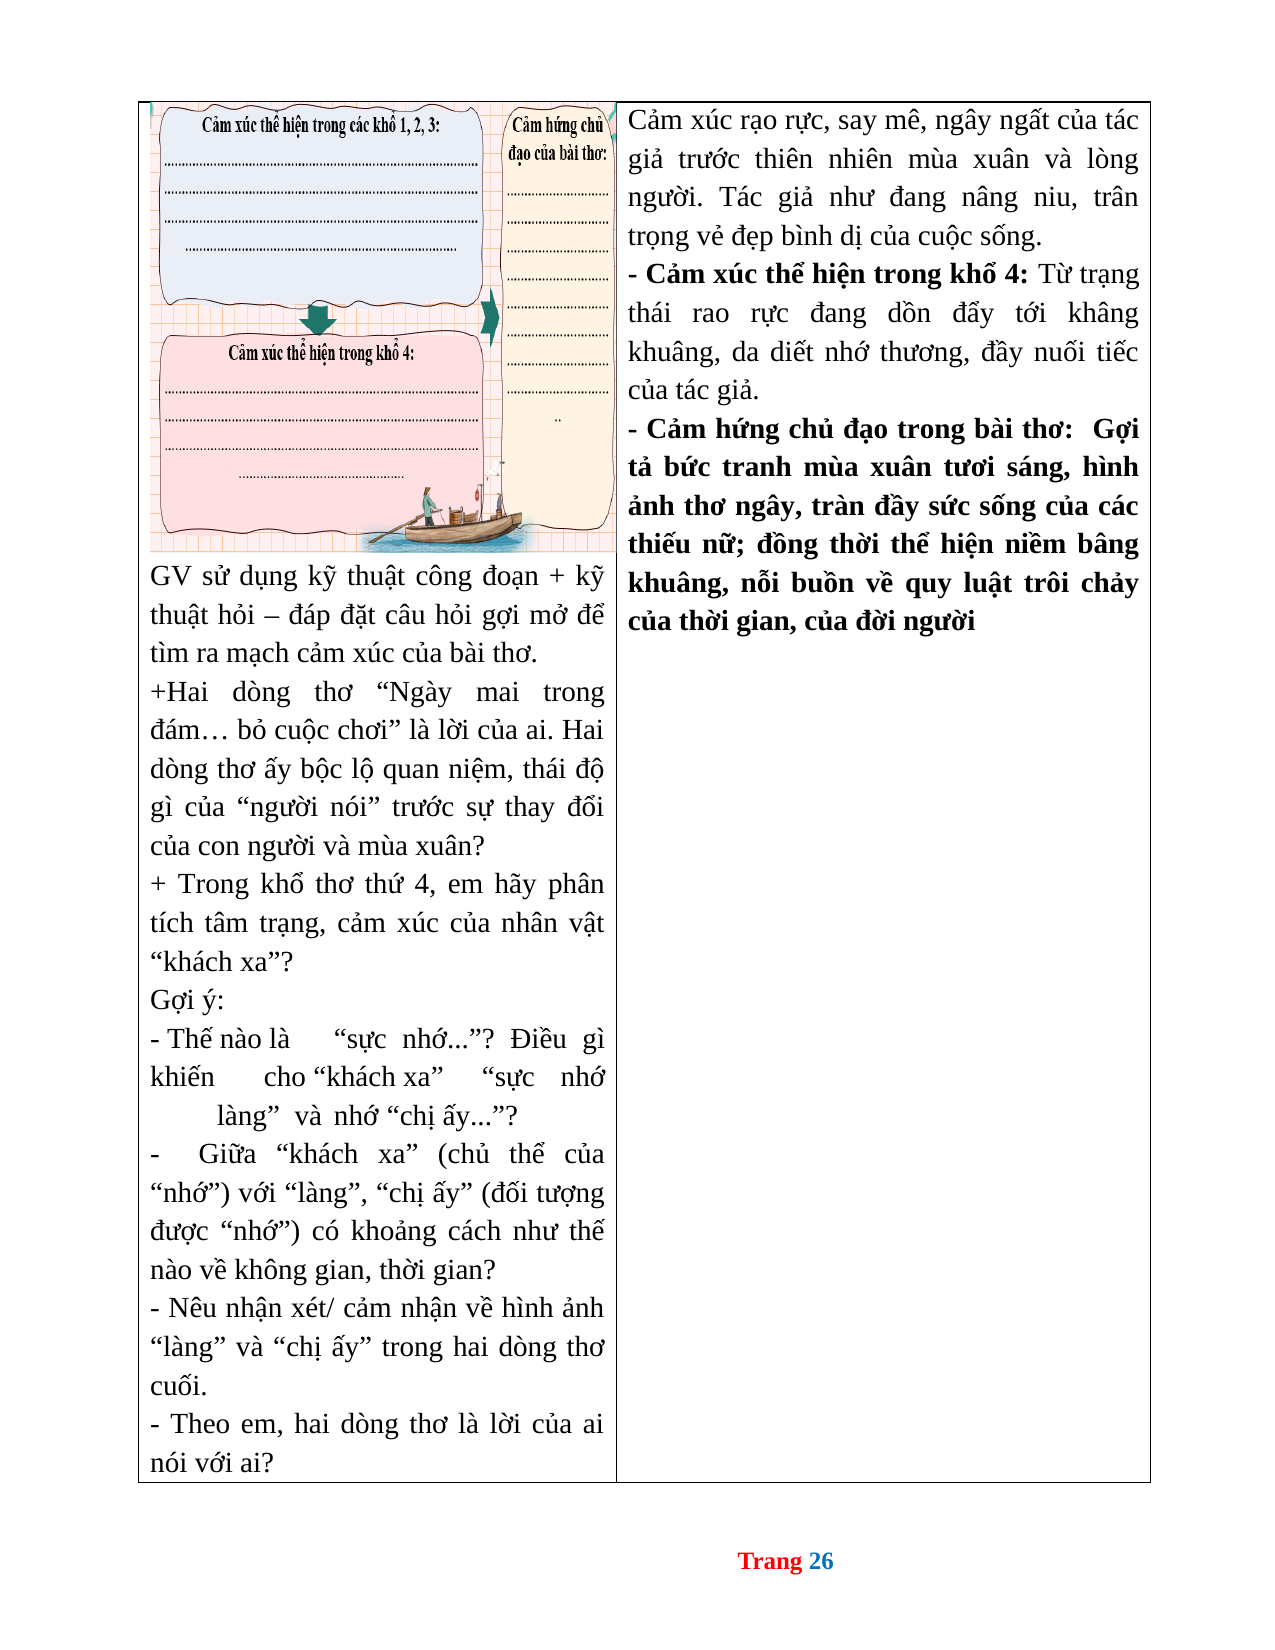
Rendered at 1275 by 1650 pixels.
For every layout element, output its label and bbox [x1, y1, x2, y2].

table_cell [617, 103, 1150, 1482]
table_cell [139, 103, 616, 1482]
